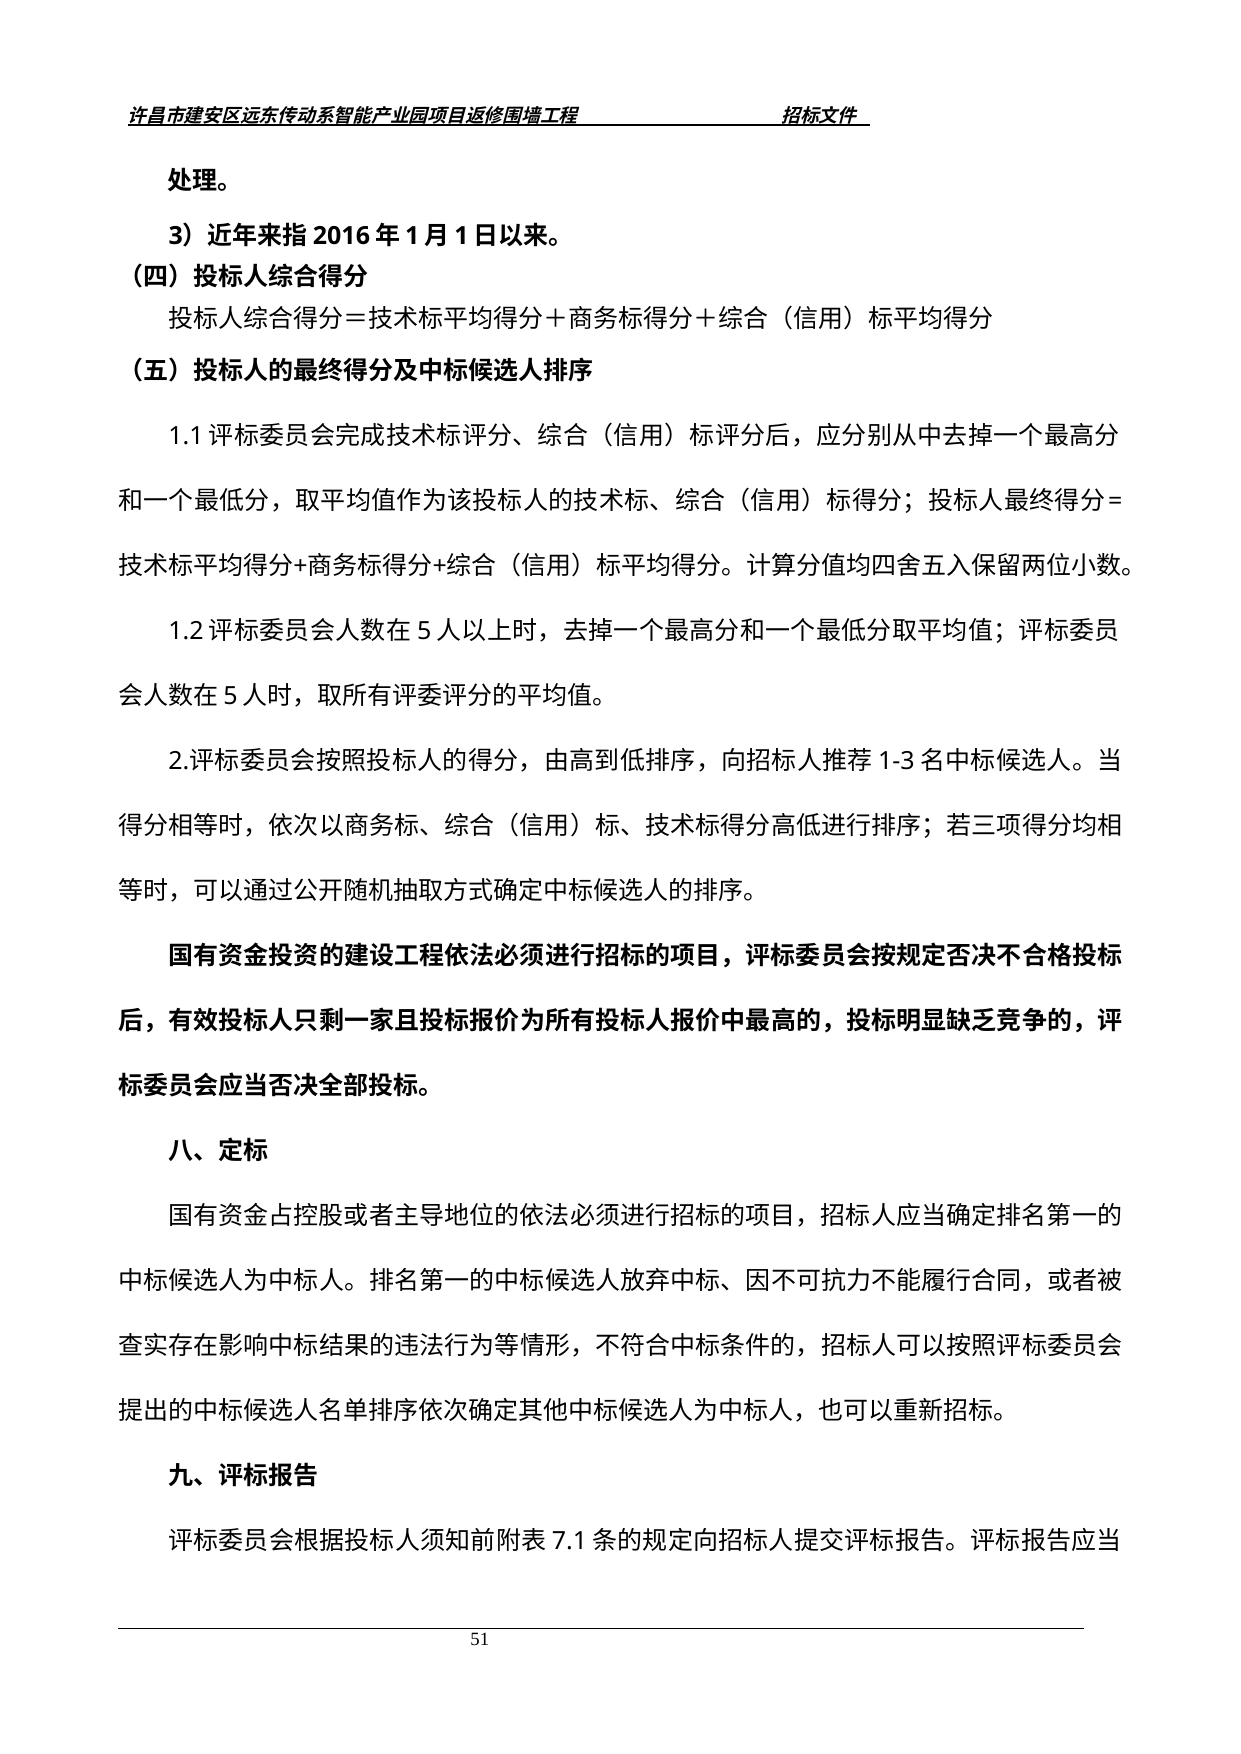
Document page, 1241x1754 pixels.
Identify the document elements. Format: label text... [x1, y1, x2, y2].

text 国有资金投资的建设工程依法必须进行招标的项目，评标委员会按规定否决不合格投标后，有效投标人只剩一家且投标报价为所有投标人报价中最高的，投标明显缺乏竞争的，评标委员会应当否决全部投标。 [118, 921, 1122, 1116]
text 九、评标报告 [118, 1441, 1122, 1506]
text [168, 146, 1122, 211]
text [118, 1506, 1122, 1571]
text 3）近年来指2016年1月1日以来。 [118, 211, 1122, 252]
text 2.评标委员会按照投标人的得分，由高到低排序，向招标人推荐1-3名中标候选人。当得分相等时，依次以商务标、综合（信用）标、技术标得分高低进行排序；若三项得分均相等时，可以通过公开随机抽取方式确定中标候选人的排序。 [118, 726, 1122, 921]
text 八、定标 [118, 1116, 1122, 1181]
text 1.1评标委员会完成技术标评分、综合（信用）标评分后，应分别从中去掉一个最高分和一个最低分，取平均值作为该投标人的技术标、综合（信用）标得分；投标人最终得分=技术标平均得分+商务标得分+综合（信用）标平均得分。计算分值均四舍五入保留两位小数。 [118, 401, 1122, 596]
text （四）投标人综合得分 [118, 252, 1122, 294]
text （五）投标人的最终得分及中标候选人排序 [118, 336, 1122, 401]
text 1.2评标委员会人数在5人以上时，去掉一个最高分和一个最低分取平均值；评标委员会人数在5人时，取所有评委评分的平均值。 [118, 596, 1122, 726]
text 投标人综合得分＝技术标平均得分＋商务标得分＋综合（信用）标平均得分 [118, 294, 1122, 336]
text 国有资金占控股或者主导地位的依法必须进行招标的项目，招标人应当确定排名第一的中标候选人为中标人。排名第一的中标候选人放弃中标、因不可抗力不能履行合同，或者被查实存在影响中标结果的违法行为等情形，不符合中标条件的，招标人可以按照评标委员会提出的中标候选人名单排序依次确定其他中标候选人为中标人，也可以重新招标。 [118, 1181, 1122, 1441]
